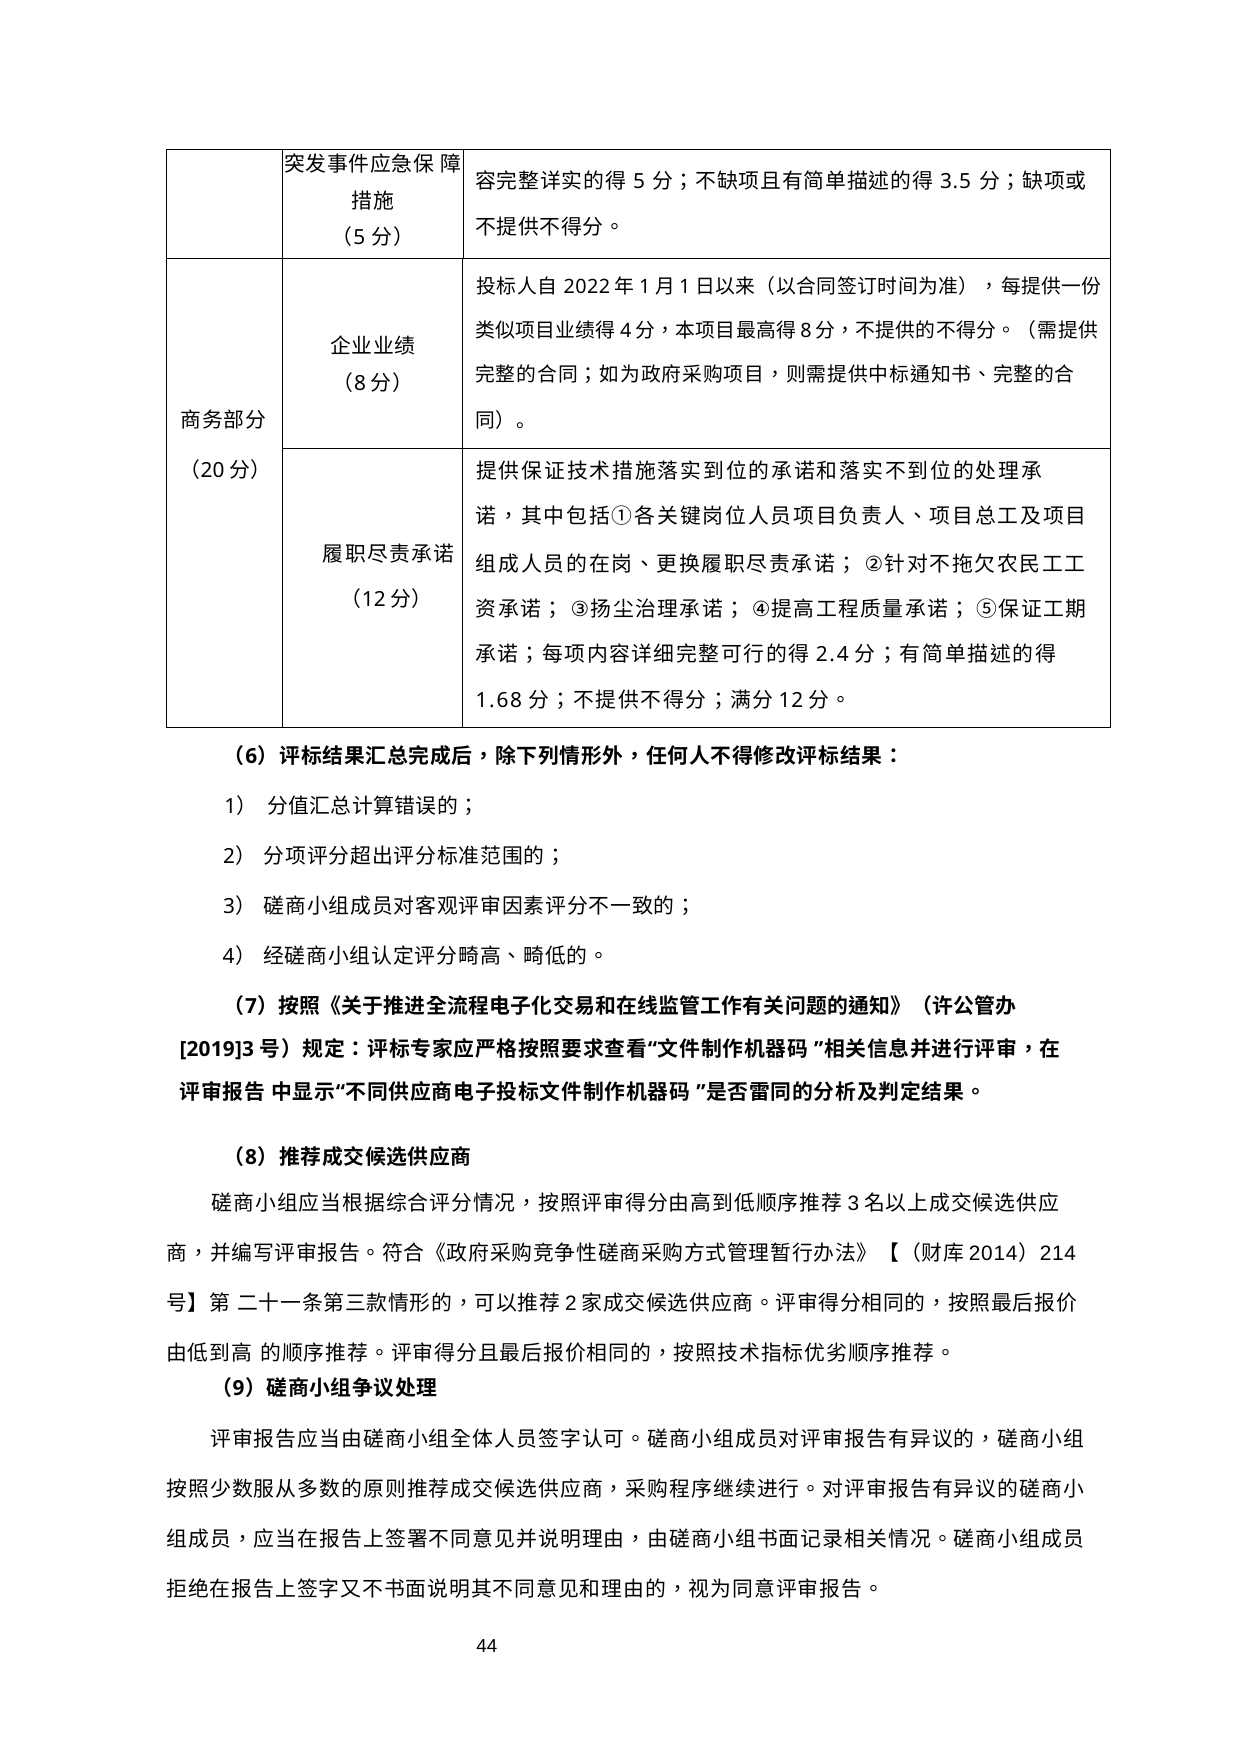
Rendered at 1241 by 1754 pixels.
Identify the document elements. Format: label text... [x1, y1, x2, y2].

text （7）按照《关于推进全流程电子化交易和在线监管工作有关问题的通知》（许公管办[2019]3 号）规定：评标专家应严格按照要求查看“文件制作机器码 ”相关信息并进行评审，在评审报告 中显示“不同供应商电子投标文件制作机器码 ”是否雷同的分析及判定结果。 [179, 992, 1075, 1106]
table_cell 商务部分（20 分） [167, 259, 282, 727]
text （6）评标结果汇总完成后，除下列情形外，任何人不得修改评标结果： [223, 742, 1087, 769]
text 3） 磋商小组成员对客观评审因素评分不一致的； [223, 892, 1087, 919]
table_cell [464, 150, 1110, 258]
table_cell 投标人自 2022年1月1日以来（以合同签订时间为准），每提供一份类似项目业绩得4分，本项目最高得8分，不提供的不得分。（需提供完整的合同；如为政府采购项目，则需提供中标通知书、完整的合同）。 [463, 259, 1110, 448]
table_cell 履职尽责承诺 （12分） [283, 449, 462, 727]
table_cell 突发事件应急保 障措施 （5 分） [283, 150, 463, 258]
table_cell 企业业绩 （8分） [283, 259, 462, 448]
text 磋商小组应当根据综合评分情况，按照评审得分由高到低顺序推荐3名以上成交候选供应商，并编写评审报告。符合《政府采购竞争性磋商采购方式管理暂行办法》【（财库2014）214号】第 二十一条第三款情形的，可以推荐2家成交候选供应商。评审得分相同的，按照最后报价由低到高 的顺序推荐。评审得分且最后报价相同的，按照技术指标优劣顺序推荐。 [166, 1170, 1087, 1370]
text 2） 分项评分超出评分标准范围的； [223, 842, 1087, 869]
text 评审报告应当由磋商小组全体人员签字认可。磋商小组成员对评审报告有异议的，磋商小组 按照少数服从多数的原则推荐成交候选供应商，采购程序继续进行。对评审报告有异议的磋商小 组成员，应当在报告上签署不同意见并说明理由，由磋商小组书面记录相关情况。磋商小组成员 拒绝在报告上签字又不书面说明其不同意见和理由的，视为同意评审报告。 [166, 1424, 1087, 1602]
text 1） 分值汇总计算错误的； [224, 792, 1087, 819]
table_cell 提供保证技术措施落实到位的承诺和落实不到位的处理承诺，其中包括①各关键岗位人员项目负责人、项目总工及项目组成人员的在岗、更换履职尽责承诺； ②针对不拖欠农民工工资承诺； ③扬尘治理承诺； ④提高工程质量承诺； ⑤保证工期承诺；每项内容详细完整可行的得2.4分；有简单描述的得1.68分；不提供不得分；满分12分。 [463, 449, 1110, 727]
text （9）磋商小组争议处理 [211, 1373, 1087, 1401]
text 4） 经磋商小组认定评分畸高、畸低的。 [222, 942, 1087, 969]
text （8）推荐成交候选供应商 [223, 1143, 1087, 1170]
